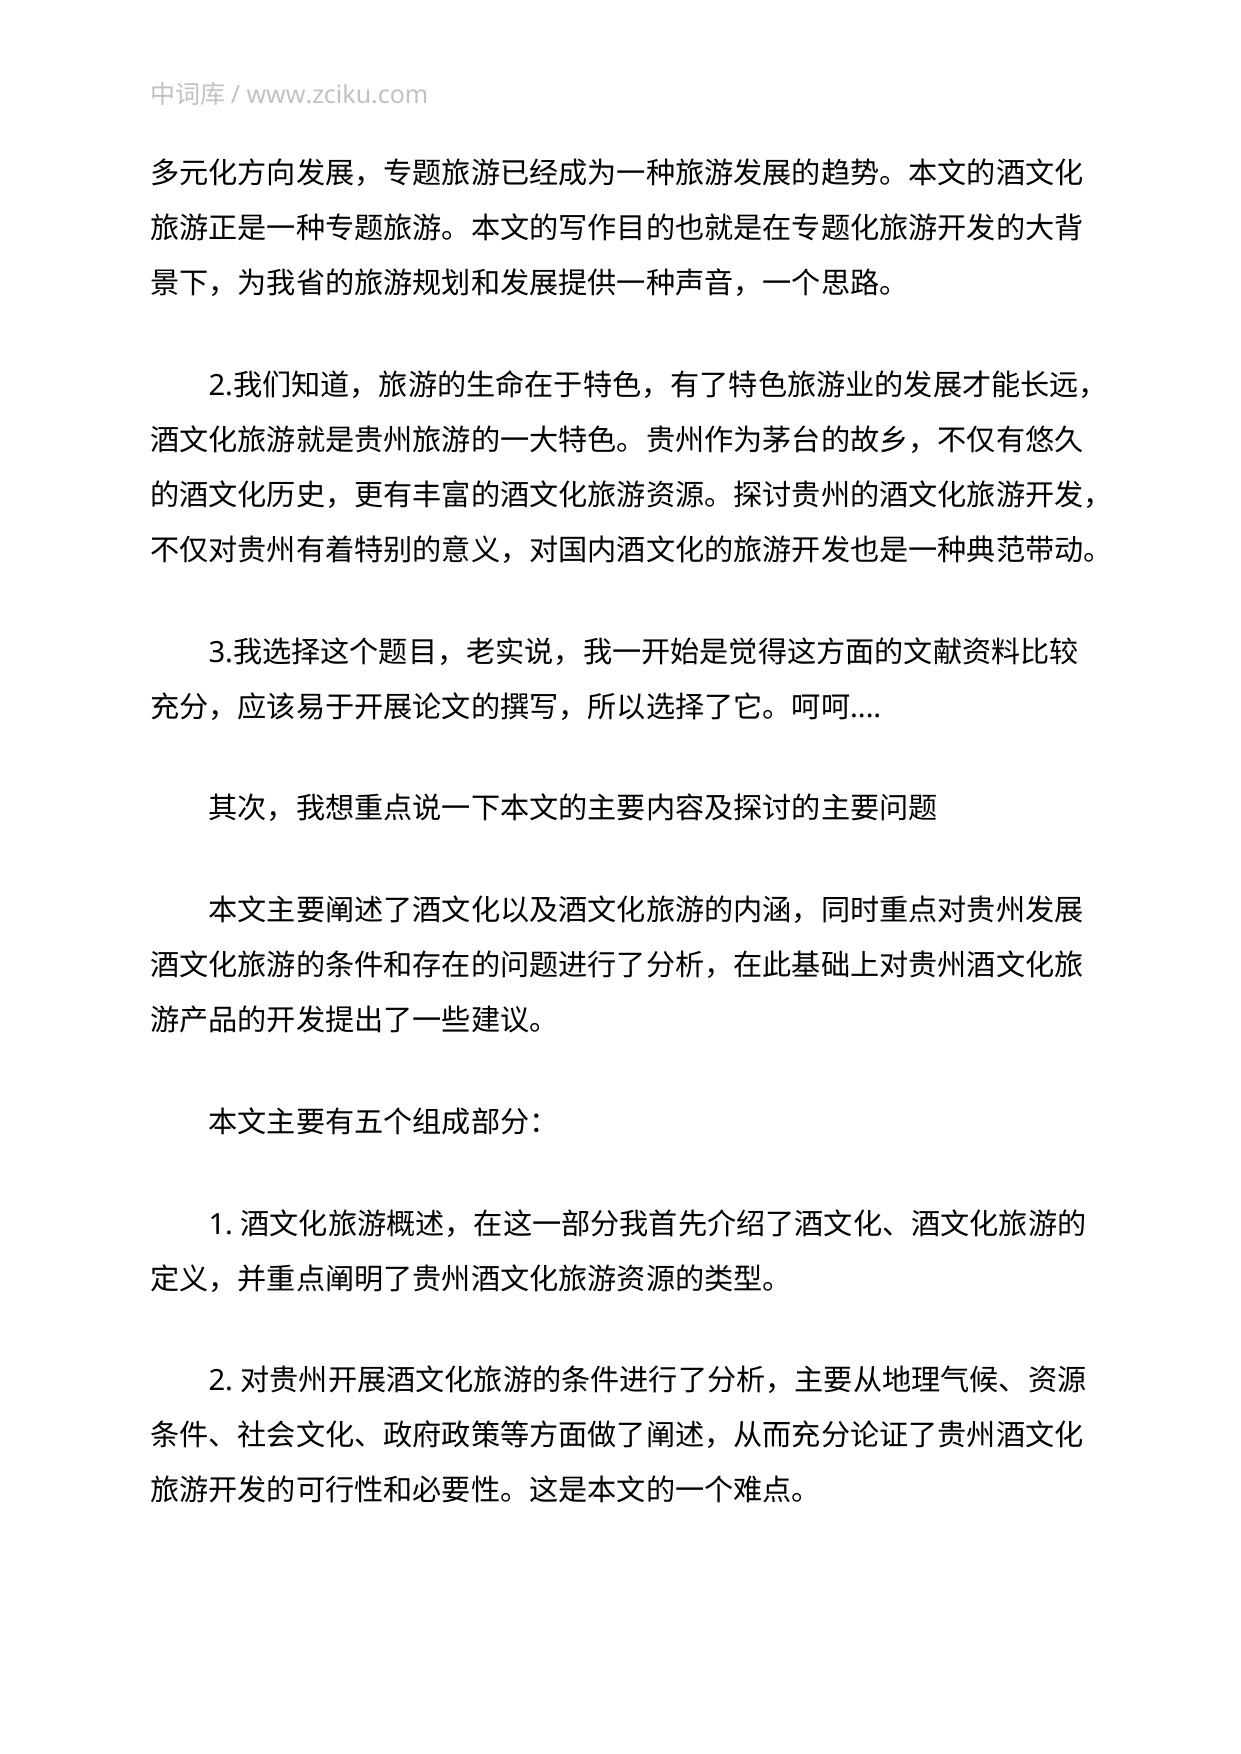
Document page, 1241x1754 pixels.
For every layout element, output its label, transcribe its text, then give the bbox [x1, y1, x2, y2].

text 本文主要阐述了酒文化以及酒文化旅游的内涵，同时重点对贵州发展酒文化旅游的条件和存在的问题进行了分析，在此基础上对贵州酒文化旅游产品的开发提出了一些建议。 [150, 887, 1090, 1039]
text 3.我选择这个题目，老实说，我一开始是觉得这方面的文献资料比较充分，应该易于开展论文的撰写，所以选择了它。呵呵.... [150, 628, 1090, 726]
text 1. 酒文化旅游概述，在这一部分我首先介绍了酒文化、酒文化旅游的定义，并重点阐明了贵州酒文化旅游资源的类型。 [150, 1200, 1090, 1297]
text 其次，我想重点说一下本文的主要内容及探讨的主要问题 [150, 785, 1090, 827]
text 2.我们知道，旅游的生命在于特色，有了特色旅游业的发展才能长远，酒文化旅游就是贵州旅游的一大特色。贵州作为茅台的故乡，不仅有悠久的酒文化历史，更有丰富的酒文化旅游资源。探讨贵州的酒文化旅游开发，不仅对贵州有着特别的意义，对国内酒文化的旅游开发也是一种典范带动。 [150, 362, 1090, 569]
text 2. 对贵州开展酒文化旅游的条件进行了分析，主要从地理气候、资源条件、社会文化、政府政策等方面做了阐述，从而充分论证了贵州酒文化旅游开发的可行性和必要性。这是本文的一个难点。 [150, 1357, 1090, 1509]
text 本文主要有五个组成部分： [150, 1098, 1090, 1141]
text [150, 150, 1090, 302]
